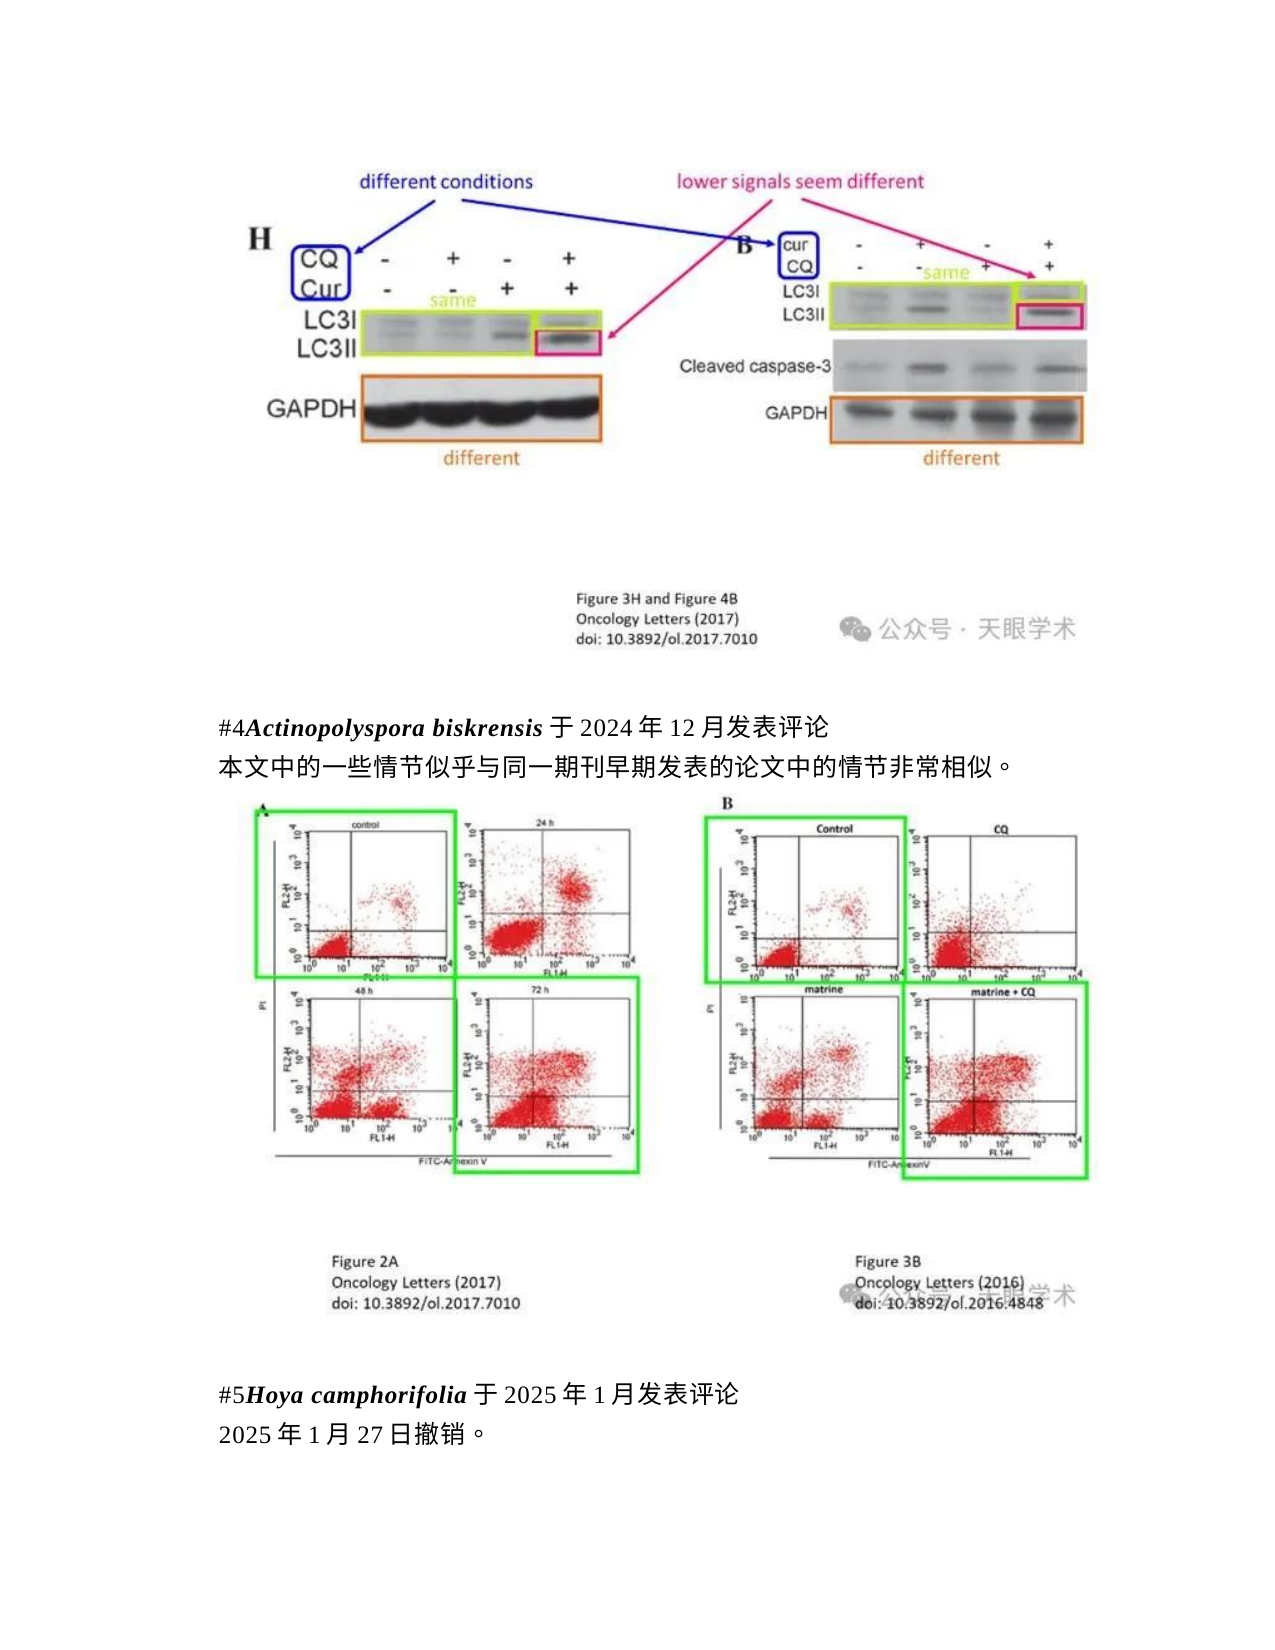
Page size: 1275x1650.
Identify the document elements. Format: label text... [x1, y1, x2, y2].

text #4Actinopolyspora biskrensis于2024年12月发表评论 [219, 704, 1056, 744]
text 本文中的一些情节似乎与同一期刊早期发表的论文中的情节非常相似。 [219, 744, 1056, 784]
text 2025年1月27日撤销。 [219, 1411, 1056, 1451]
picture [237, 784, 1104, 1331]
picture [237, 150, 1104, 664]
text #5Hoya camphorifolia于2025年1月发表评论 [219, 1371, 1056, 1411]
